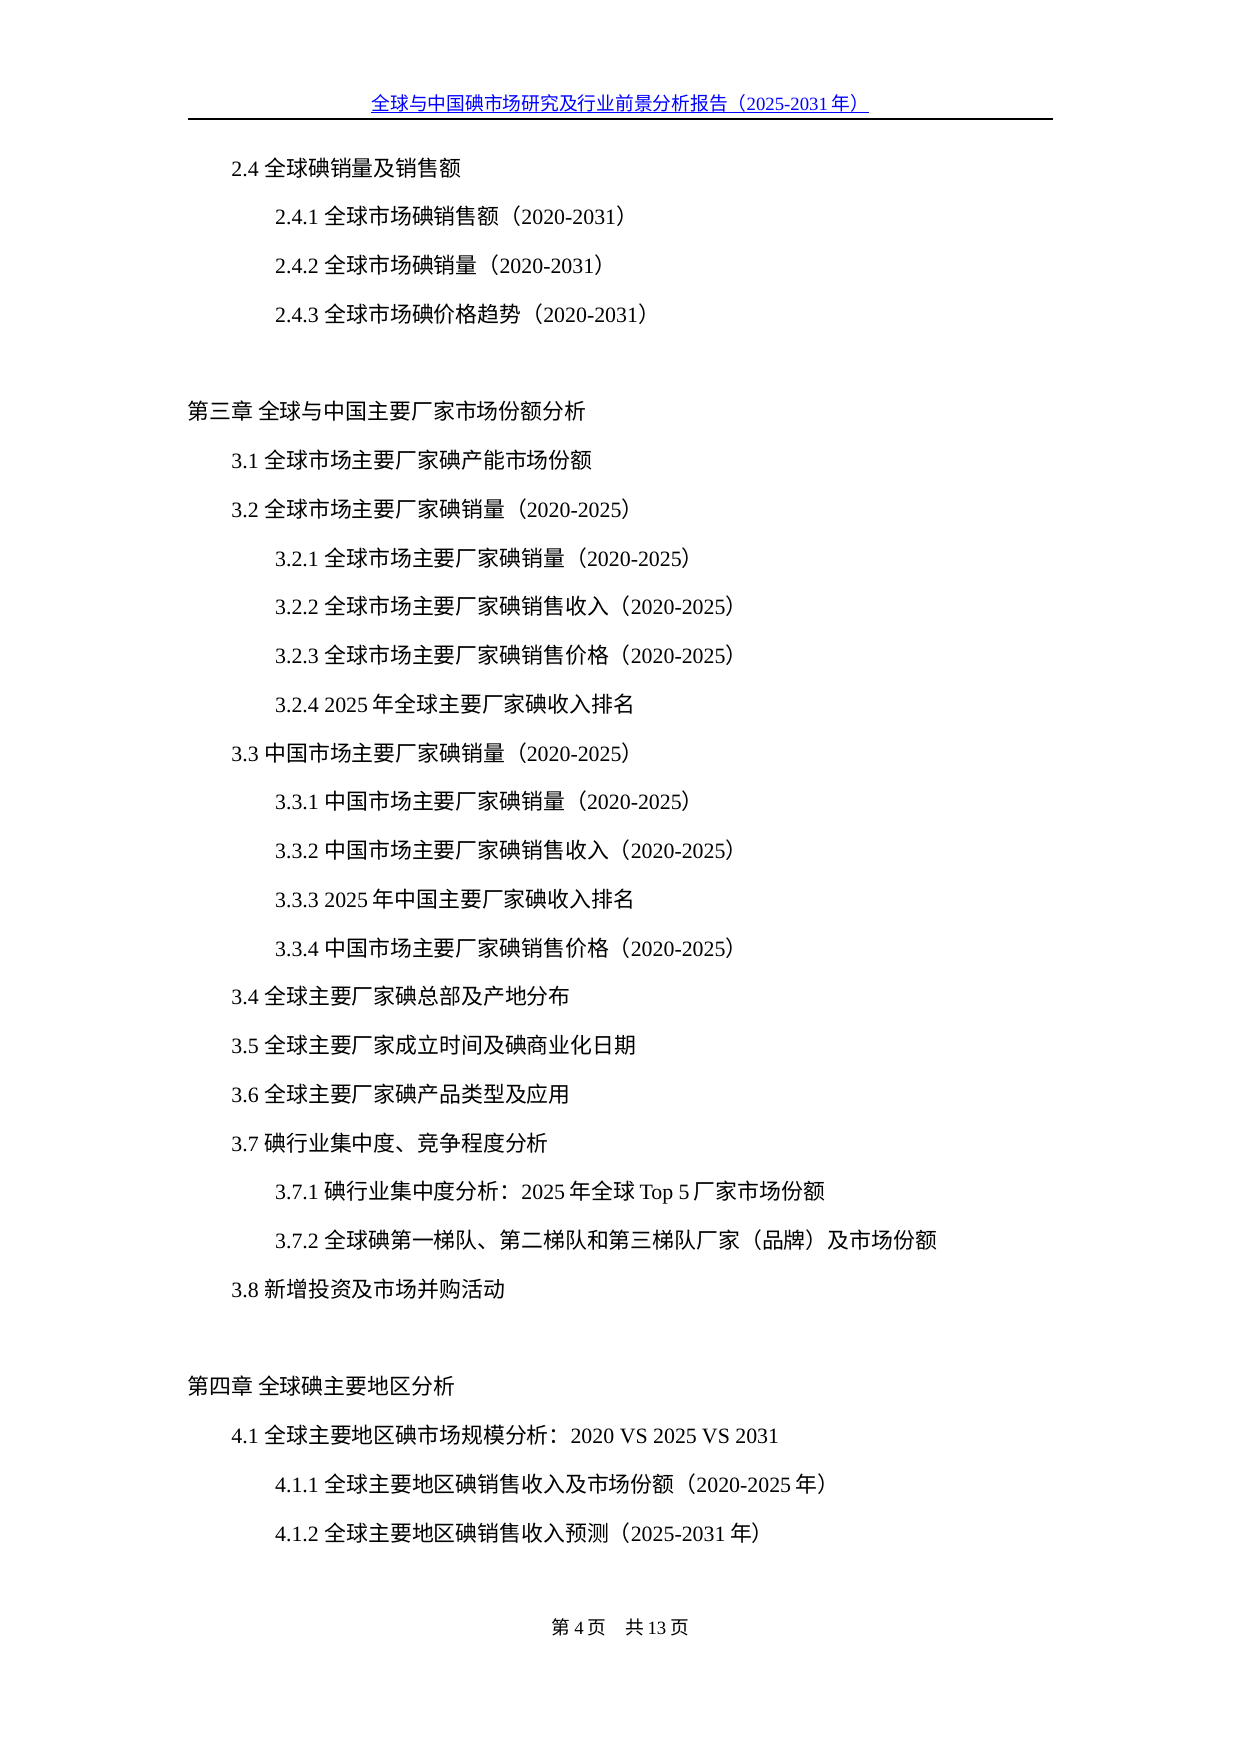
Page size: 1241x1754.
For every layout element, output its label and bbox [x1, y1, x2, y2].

text [187, 150, 1053, 1548]
